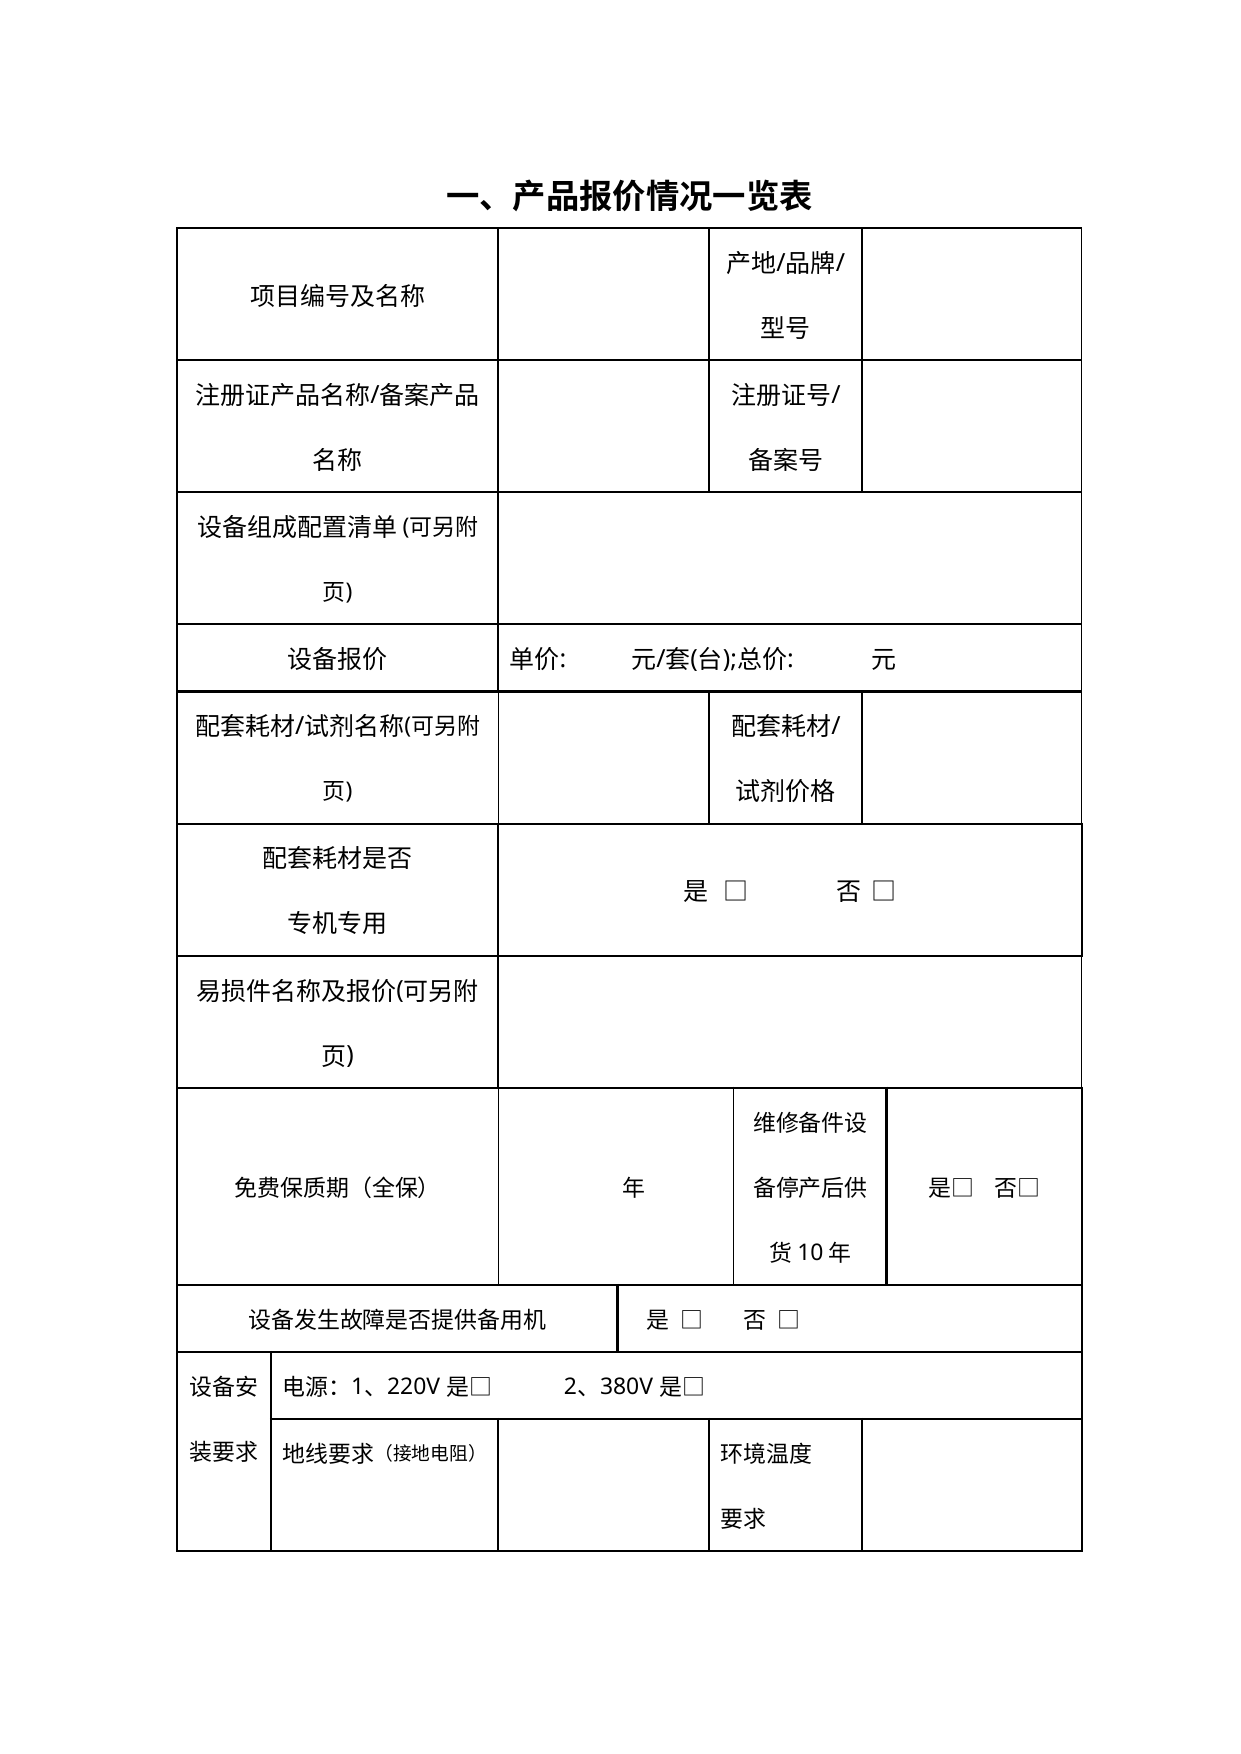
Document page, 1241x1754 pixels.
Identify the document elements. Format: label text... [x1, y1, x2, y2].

table_cell [863, 361, 1081, 491]
table_cell 配套耗材/试剂名称(可另附页) [178, 693, 498, 822]
table_cell 注册证产品名称/备案产品名称 [178, 361, 497, 491]
table_cell [499, 493, 1081, 623]
table_cell 易损件名称及报价(可另附页) [178, 957, 497, 1087]
table_cell 设备组成配置清单 (可另附页) [178, 493, 497, 623]
table_cell 是 □ 否 □ [619, 1286, 1081, 1351]
table_cell 地线要求（接地电阻） [272, 1420, 497, 1550]
table_cell [863, 229, 1081, 359]
table_cell 注册证号/备案号 [710, 361, 861, 491]
table_cell 设备安装要求 [178, 1353, 270, 1550]
table_cell 环境温度 要求 [710, 1420, 861, 1550]
table_cell 维修备件设备停产后供货10年 [734, 1089, 885, 1284]
table_header 一、产品报价情况一览表 [177, 162, 1082, 227]
table_cell [499, 1420, 708, 1550]
table_cell 配套耗材是否 专机专用 [178, 825, 497, 954]
table_cell 项目编号及名称 [178, 229, 497, 359]
table_cell 电源：1、220V 是□ 2、380V 是□ [272, 1353, 1081, 1418]
table_cell [499, 693, 708, 822]
table_cell [499, 229, 708, 359]
table_cell 单价: 元/套(台);总价: 元 [499, 625, 1081, 690]
table_cell [863, 693, 1081, 822]
table_cell 是 □ 否 □ [499, 825, 1081, 954]
table_cell [863, 1420, 1081, 1550]
table_cell 设备发生故障是否提供备用机 [178, 1286, 616, 1351]
table_cell 免费保质期（全保） [178, 1089, 498, 1284]
table_cell 年 [499, 1089, 733, 1284]
table_cell 产地/品牌/型号 [710, 229, 861, 359]
table_cell [499, 957, 1081, 1087]
table_cell 设备报价 [178, 625, 497, 690]
table_cell 是□ 否□ [888, 1089, 1081, 1284]
table_cell 配套耗材/试剂价格 [710, 693, 861, 822]
table_cell [499, 361, 708, 491]
